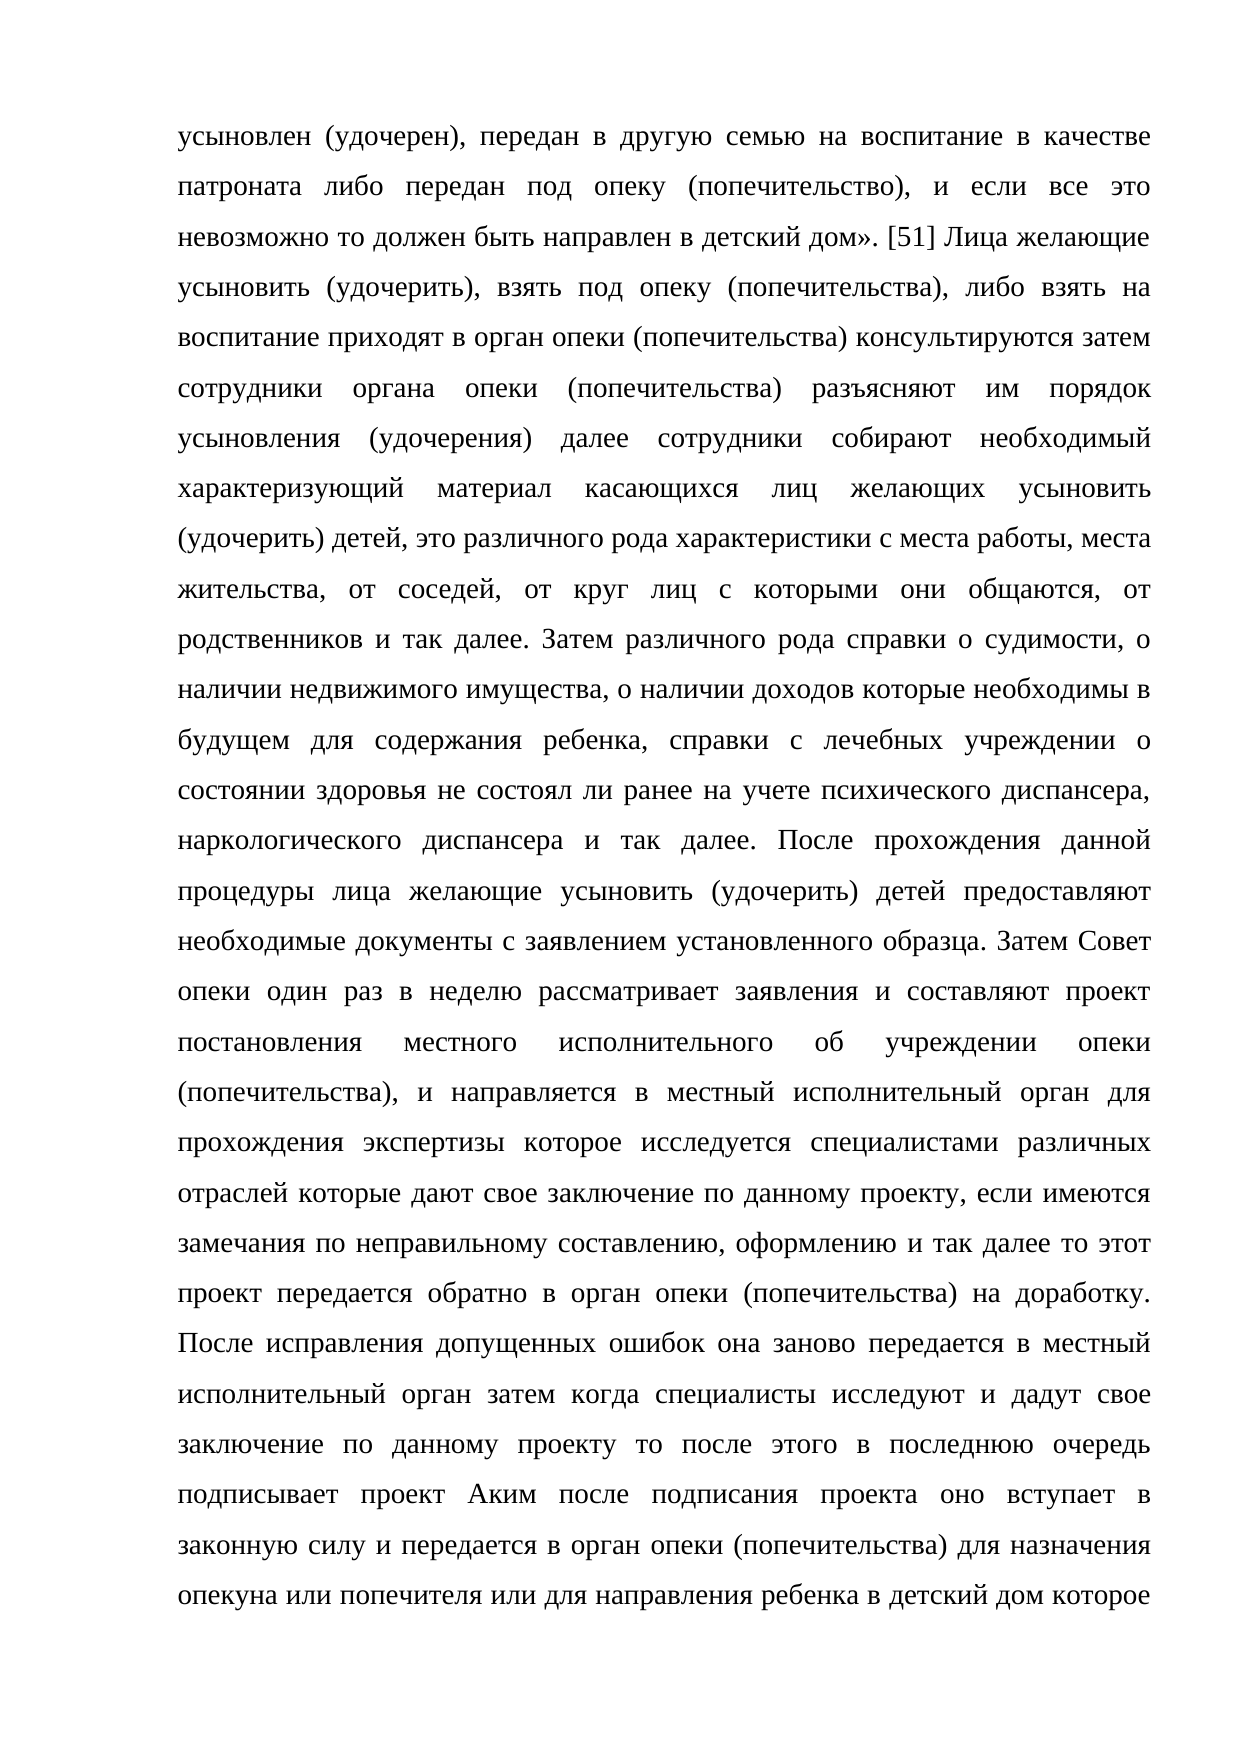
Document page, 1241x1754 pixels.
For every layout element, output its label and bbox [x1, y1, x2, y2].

text [177, 118, 1152, 1611]
